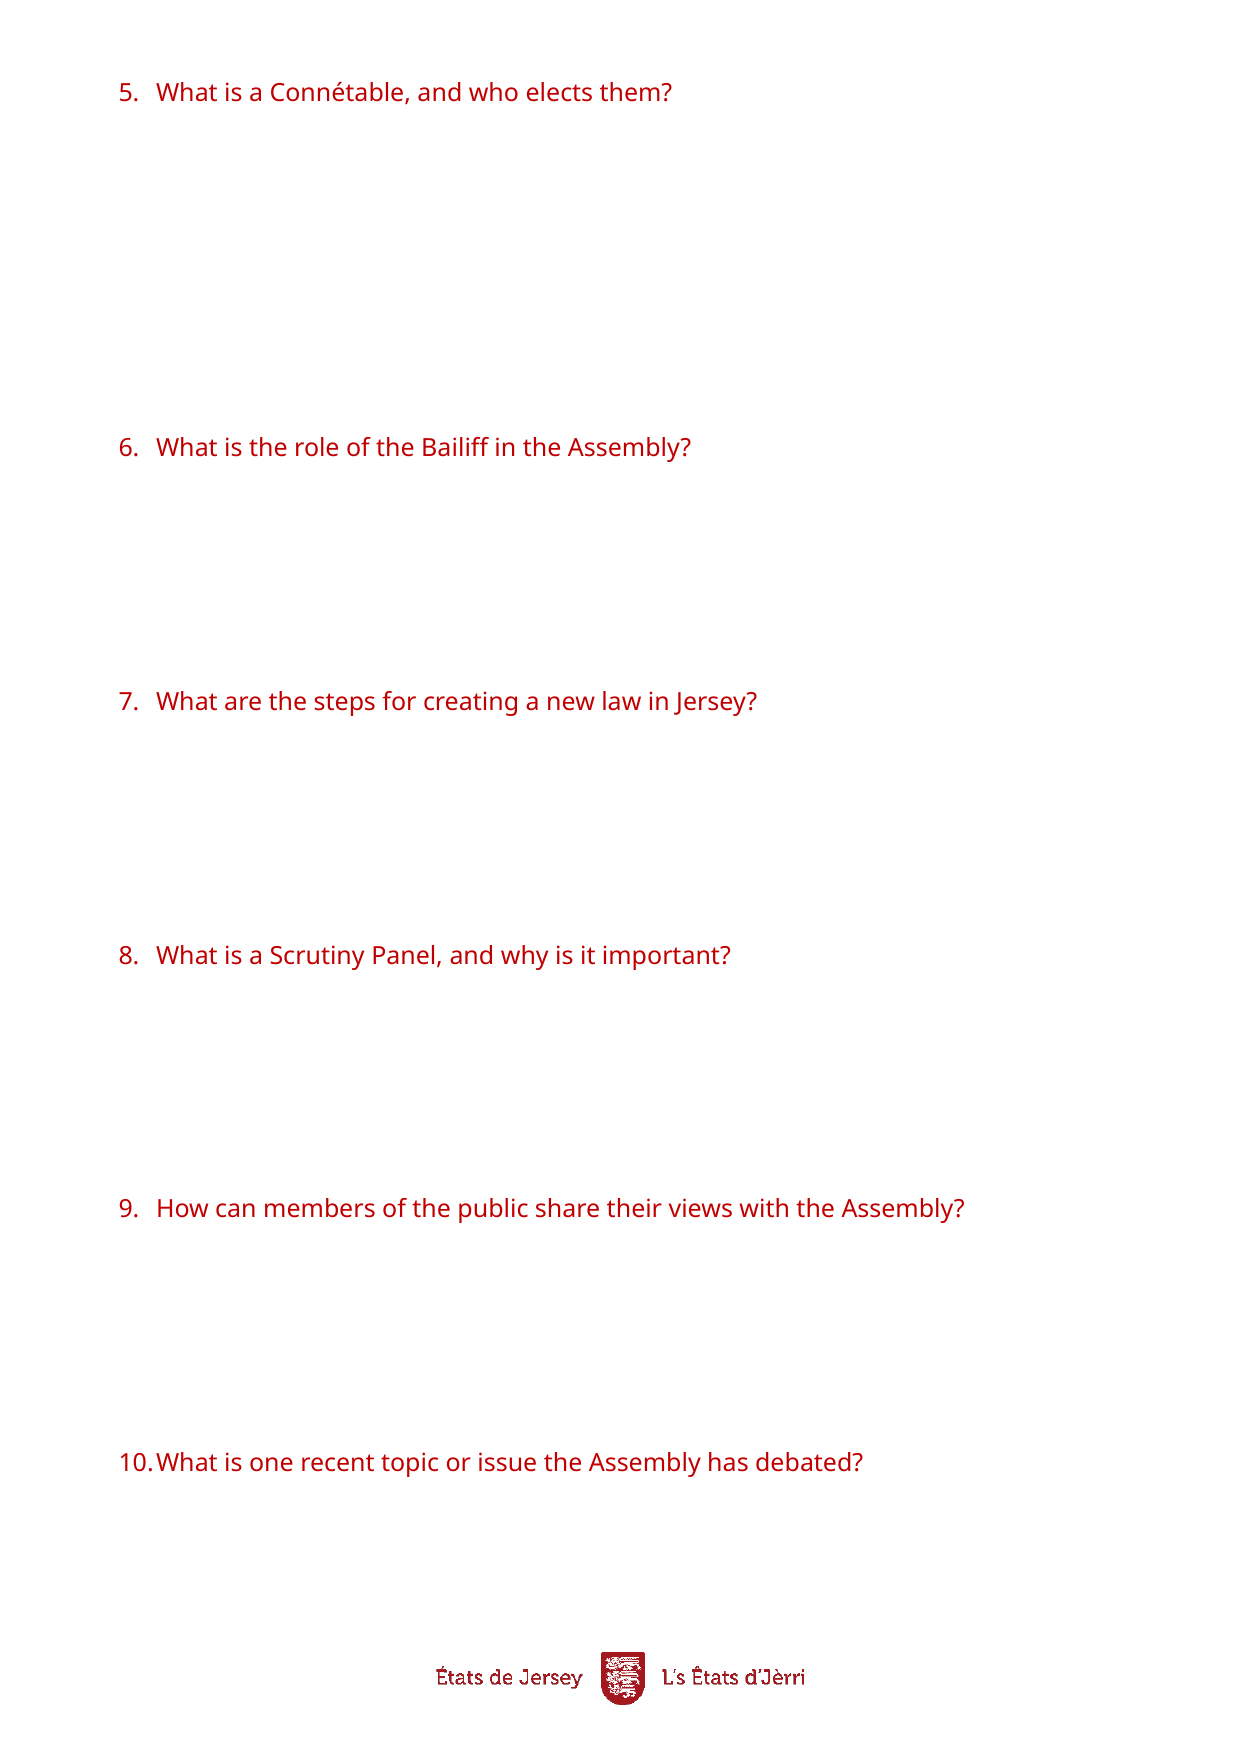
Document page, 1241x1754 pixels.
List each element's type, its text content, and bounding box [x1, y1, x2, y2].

list What is the role of the Bailiff in the Assembly? [118, 430, 1165, 464]
picture [436, 1652, 804, 1705]
list What are the steps for creating a new law in Jersey? [118, 684, 1165, 718]
list What is a Scrutiny Panel, and why is it important? [118, 937, 1165, 971]
list How can members of the public share their views with the Assembly? [118, 1191, 1165, 1225]
list What is one recent topic or issue the Assembly has debated? [118, 1445, 1165, 1479]
list What is a Connétable, and who elects them? [118, 75, 1165, 109]
